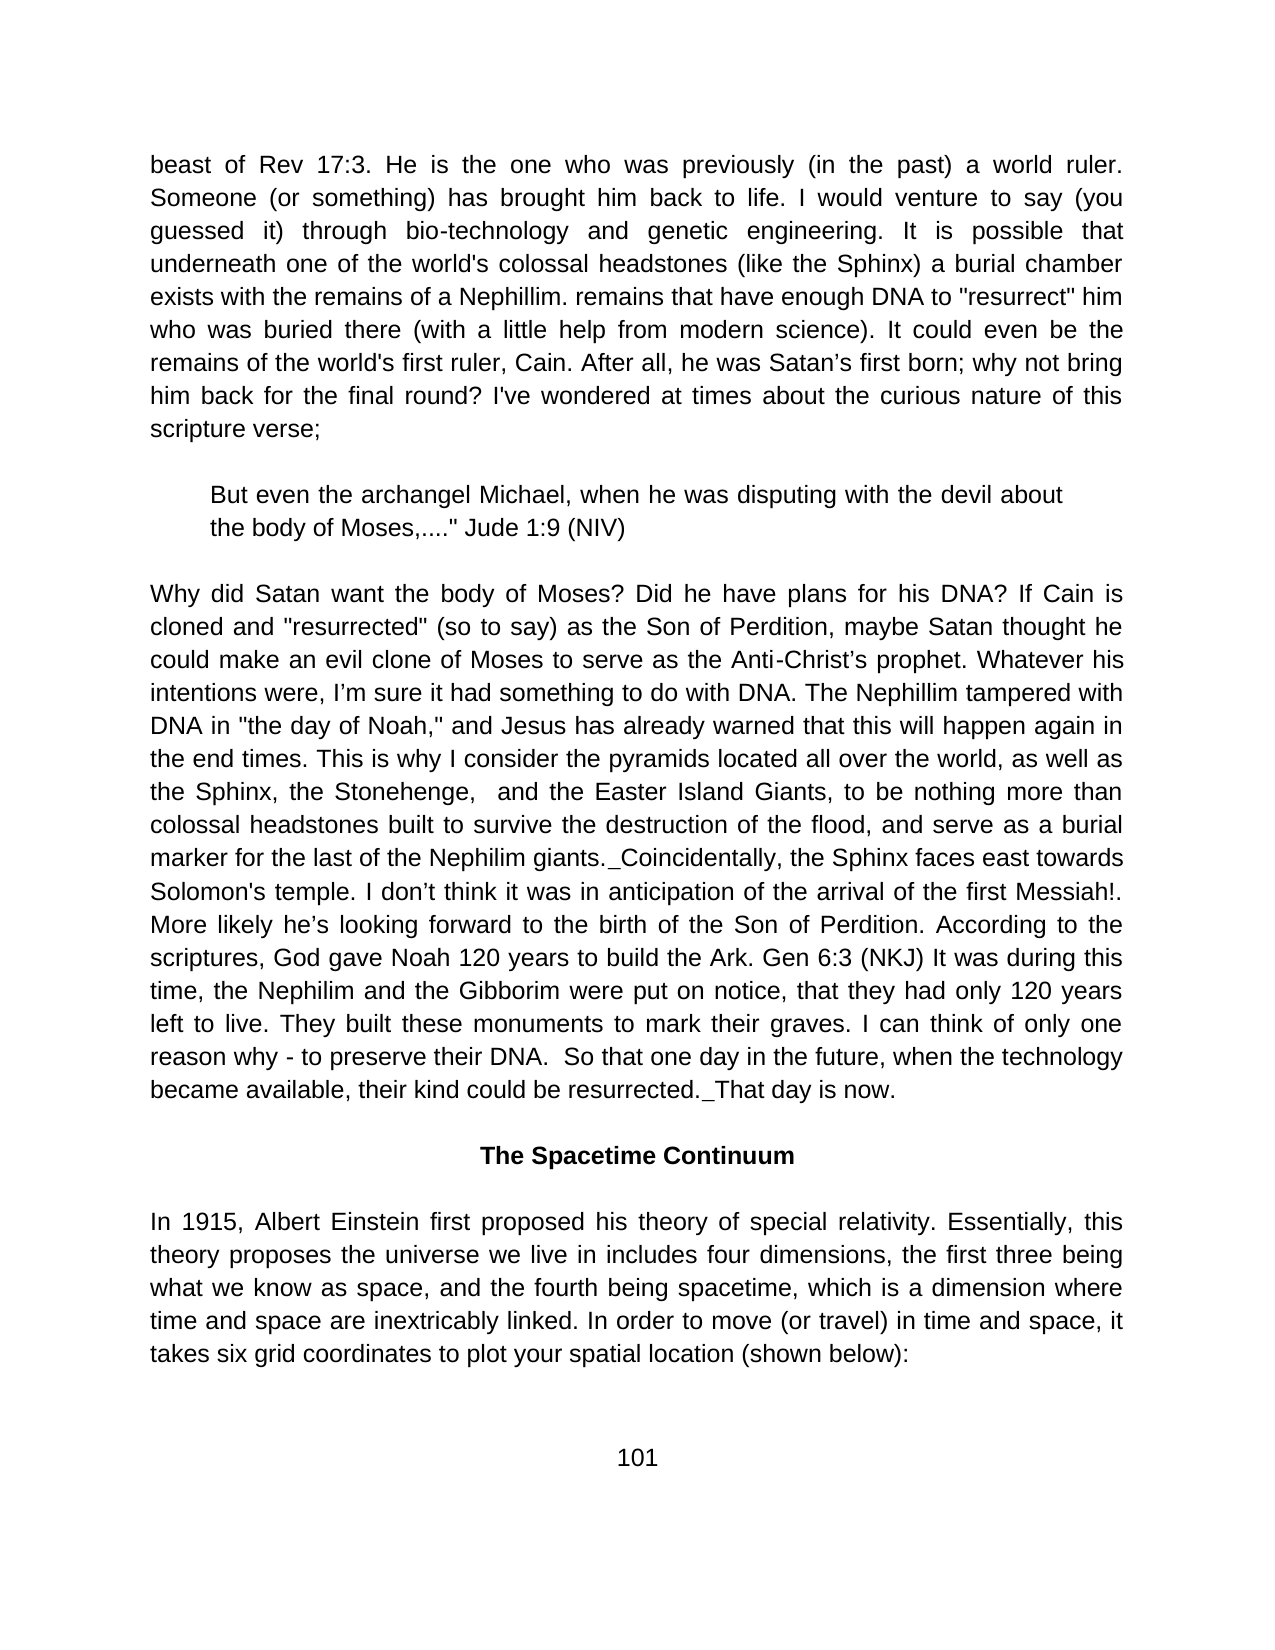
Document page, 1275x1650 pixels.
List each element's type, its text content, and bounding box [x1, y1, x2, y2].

text The Spacetime Continuum [150, 1141, 1125, 1169]
text Why did Satan want the body of Moses? Did he have plans for his DNA? If Cain is cloned and "resurrected" (so to say) as the Son of Perdition, maybe Satan thought he could make an evil clone of Moses to serve as the Anti-Christ’s prophet. Whatever his intentions were, I’m sure it had something to do with DNA. The Nephillim tampered with DNA in "the day of Noah," and Jesus has already warned that this will happen again in the end times. This is why I consider the pyramids located all over the world, as well as the Sphinx, the Stonehenge, and the Easter Island Giants, to be nothing more than colossal headstones built to survive the destruction of the flood, and serve as a burial marker for the last of the Nephilim giants.Coincidentally, the Sphinx faces east towards Solomon's temple. I don’t think it was in anticipation of the arrival of the first Messiah!. More likely he’s looking forward to the birth of the Son of Perdition. According to the scriptures, God gave Noah 120 years to build the Ark. Gen 6:3 (NKJ) It was during this time, the Nephilim and the Gibborim were put on notice, that they had only 120 years left to live. They built these monuments to mark their graves. I can think of only one reason why - to preserve their DNA. So that one day in the future, when the technology became available, their kind could be resurrected.That day is now. [150, 579, 1125, 1103]
text In 1915, Albert Einstein first proposed his theory of special relativity. Essentially, this theory proposes the universe we live in includes four dimensions, the first three being what we know as space, and the fourth being spacetime, which is a dimension where time and space are inextricably linked. In order to move (or travel) in time and space, it takes six grid coordinates to plot your spatial location (shown below): [150, 1207, 1125, 1368]
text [150, 150, 1125, 443]
text But even the archangel Michael, when he was disputing with the devil about the body of Moses,...." Jude 1:9 (NIV) [210, 480, 1065, 542]
